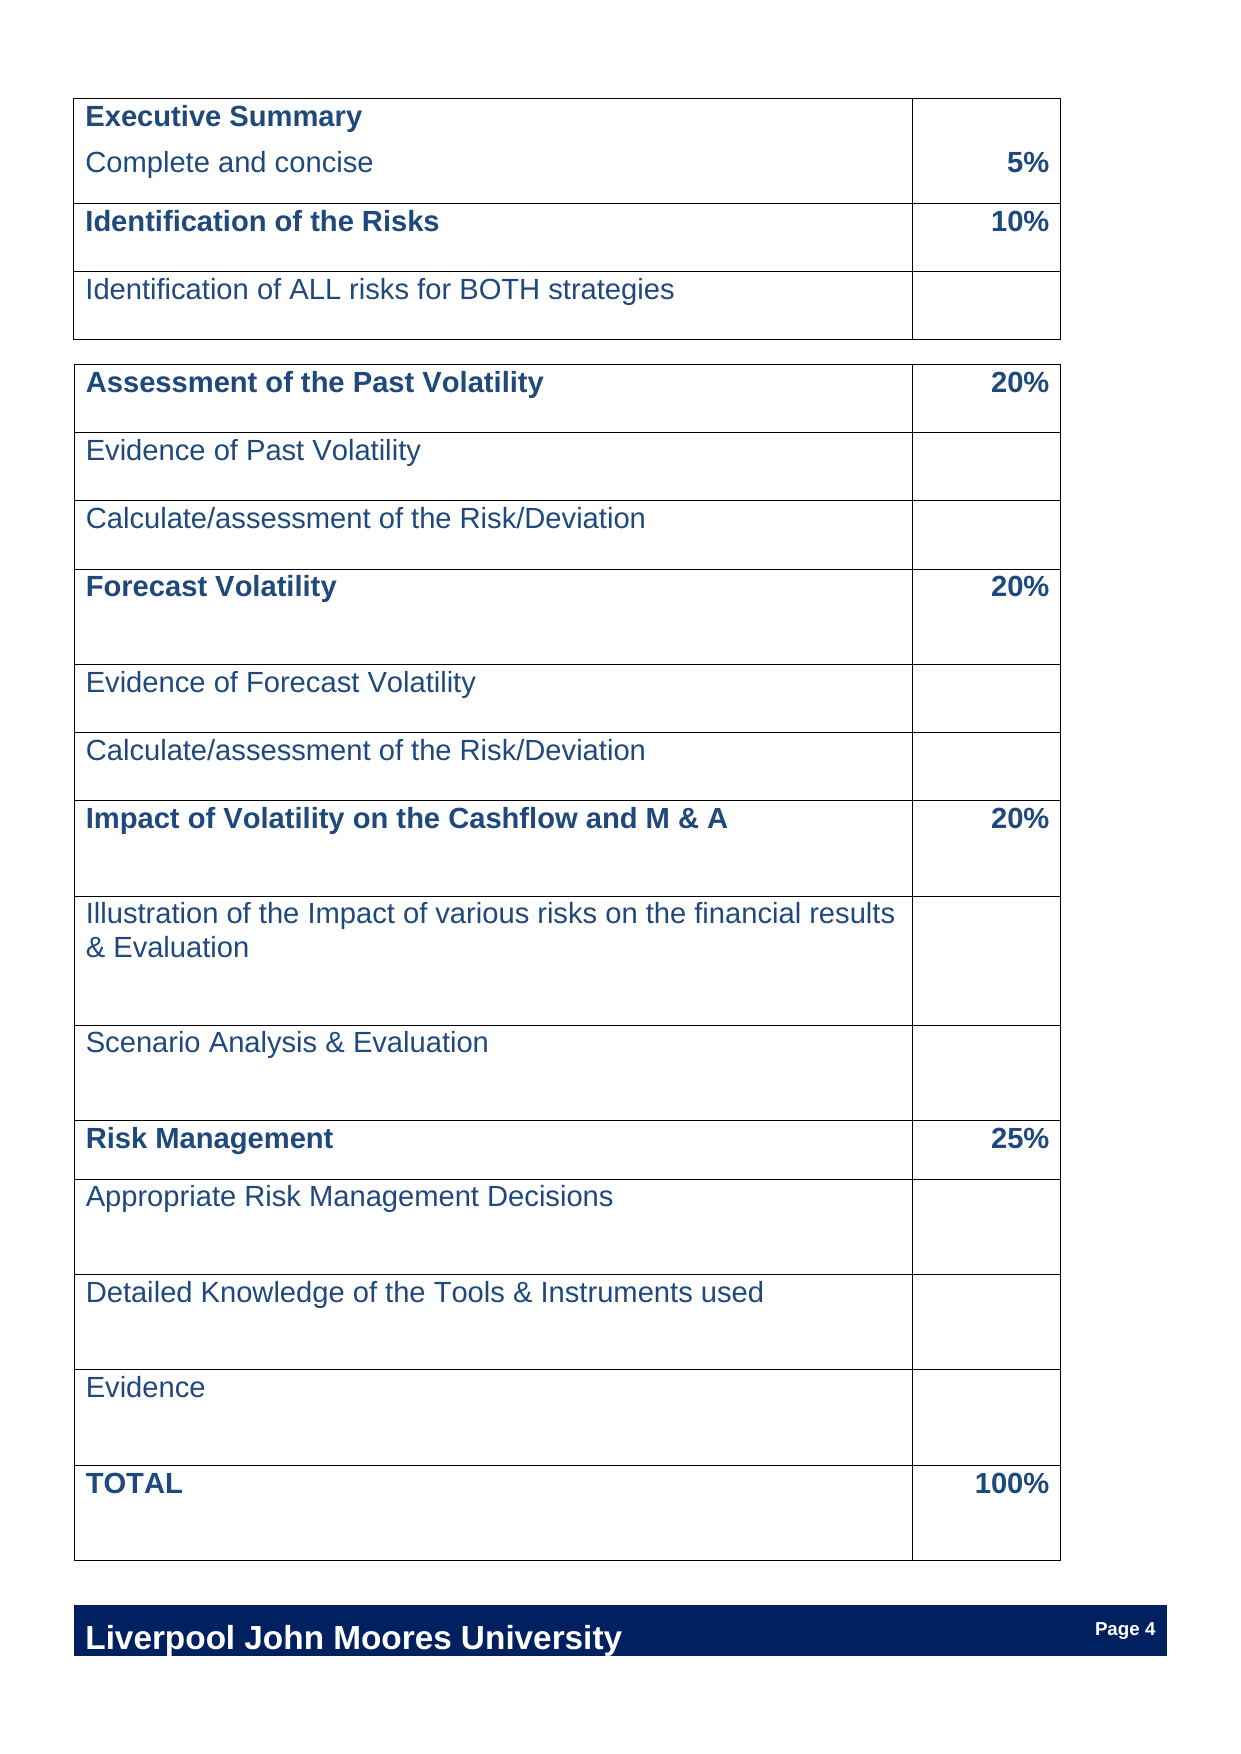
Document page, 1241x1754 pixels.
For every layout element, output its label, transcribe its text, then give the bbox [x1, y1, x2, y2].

table_header Executive Summary Complete and concise [74, 99, 912, 203]
table_cell [913, 665, 1060, 732]
table_cell Appropriate Risk Management Decisions [75, 1180, 912, 1274]
table_header 20% [913, 365, 1060, 432]
table_cell [913, 501, 1060, 568]
table_cell Impact of Volatility on the Cashflow and M & A [75, 801, 912, 896]
table_cell [913, 897, 1060, 1024]
table_cell 20% [913, 570, 1060, 664]
table_cell [913, 1275, 1060, 1369]
table_cell Evidence of Past Volatility [75, 433, 912, 500]
table_cell 25% [913, 1121, 1060, 1178]
table_cell Forecast Volatility [75, 570, 912, 664]
table_cell TOTAL [75, 1466, 912, 1560]
table_cell Calculate/assessment of the Risk/Deviation [75, 501, 912, 568]
table_cell Detailed Knowledge of the Tools & Instruments used [75, 1275, 912, 1369]
table_header Assessment of the Past Volatility [75, 365, 912, 432]
table_cell Identification of ALL risks for BOTH strategies [74, 272, 912, 339]
table_cell Calculate/assessment of the Risk/Deviation [75, 733, 912, 800]
table_cell Evidence [75, 1370, 912, 1465]
table_cell 20% [913, 801, 1060, 896]
table_cell [913, 1180, 1060, 1274]
table_header 5% [913, 99, 1060, 203]
table_cell Illustration of the Impact of various risks on the financial results & Evaluation [75, 897, 912, 1024]
table_cell Evidence of Forecast Volatility [75, 665, 912, 732]
table_cell 100% [913, 1466, 1060, 1560]
table_cell [913, 272, 1060, 339]
table_cell Scenario Analysis & Evaluation [75, 1026, 912, 1120]
table_cell Identification of the Risks [74, 204, 912, 271]
table_cell Risk Management [75, 1121, 912, 1178]
table_cell 10% [913, 204, 1060, 271]
table_cell [913, 1026, 1060, 1120]
table_cell [913, 1370, 1060, 1465]
table_cell [913, 733, 1060, 800]
table_cell [913, 433, 1060, 500]
